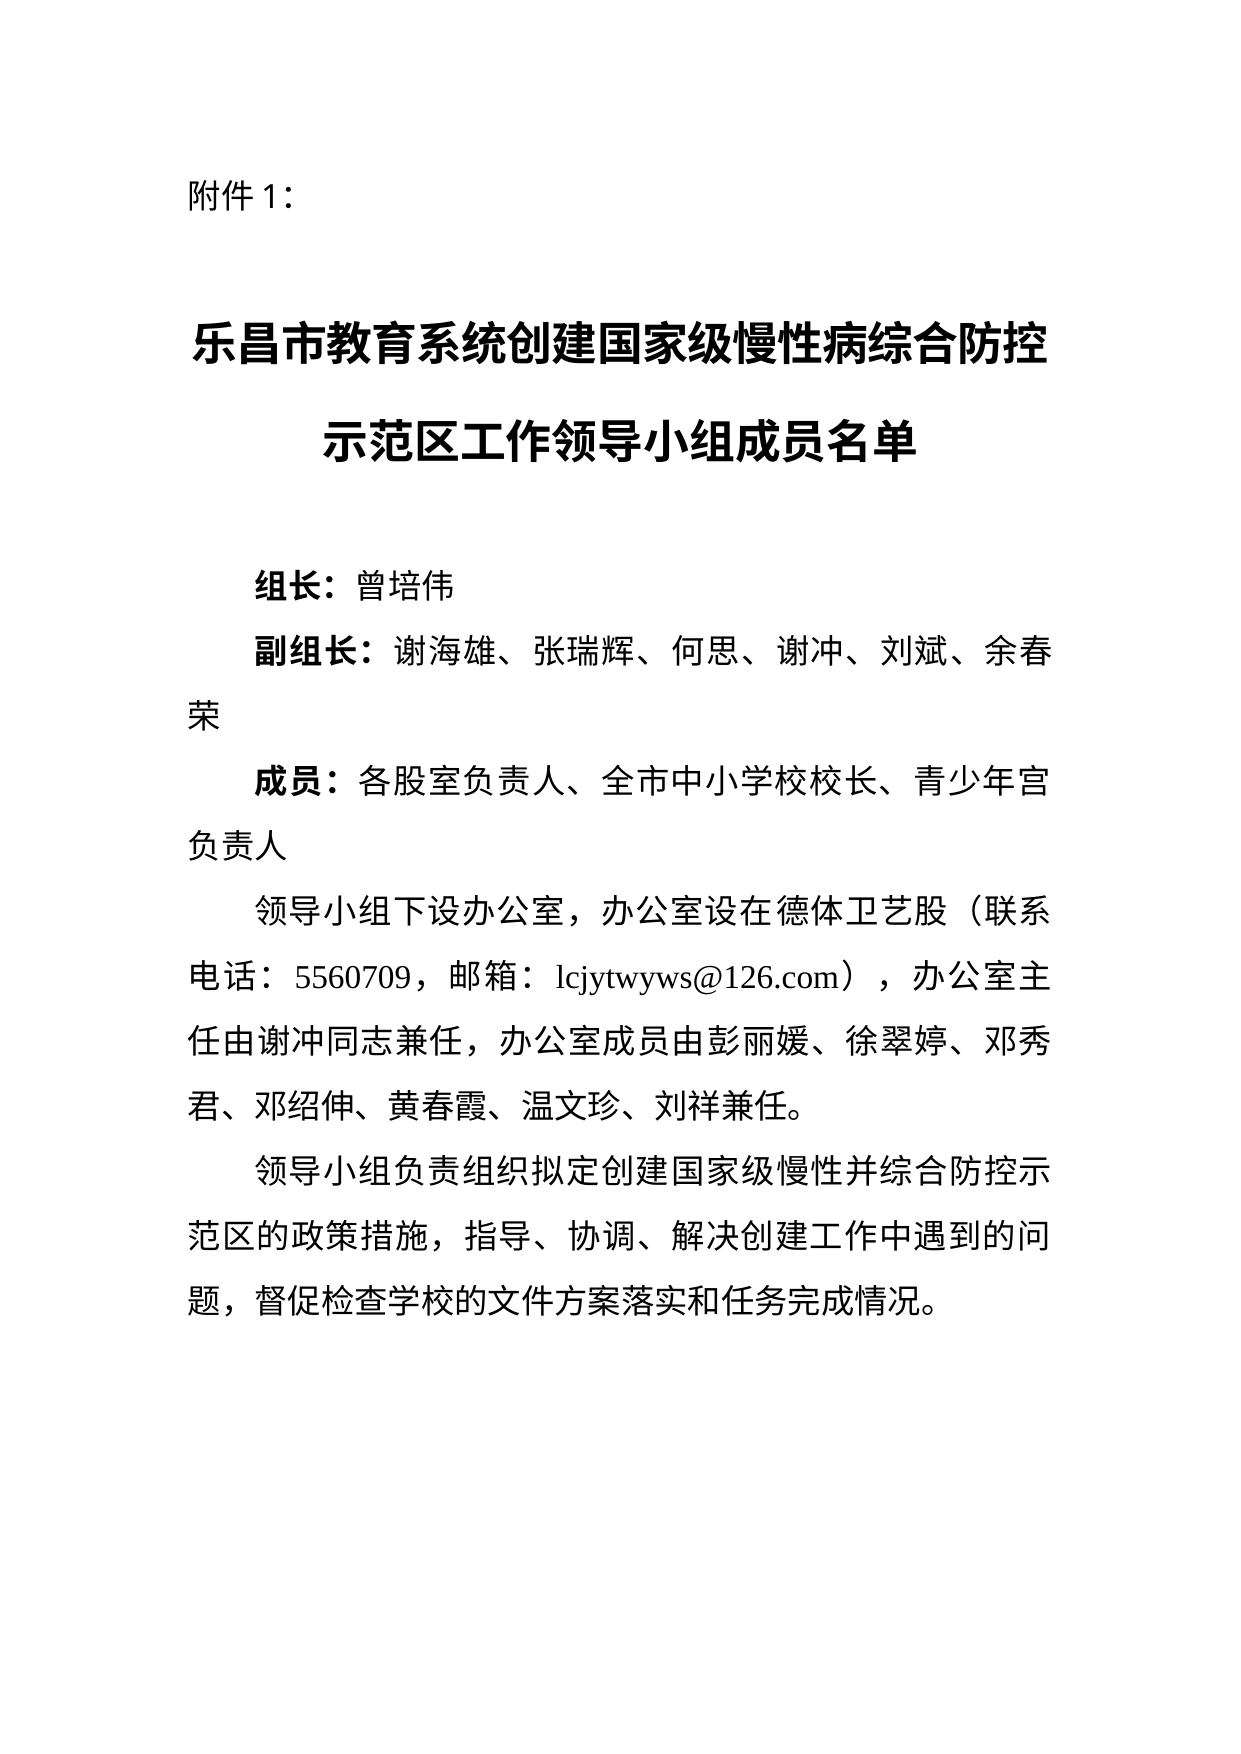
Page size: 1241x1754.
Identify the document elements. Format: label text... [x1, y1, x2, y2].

text 副组长：谢海雄、张瑞辉、何思、谢冲、刘斌、余春荣 [187, 617, 1053, 747]
text 乐昌市教育系统创建国家级慢性病综合防控示范区工作领导小组成员名单 [187, 292, 1053, 487]
text 组长：曾培伟 [187, 552, 1053, 617]
text 附件1： [187, 162, 1053, 227]
text 领导小组下设办公室，办公室设在德体卫艺股（联系电话：5560709，邮箱：lcjytwyws@126.com），办公室主任由谢冲同志兼任，办公室成员由彭丽媛、徐翠婷、邓秀君、邓绍伸、黄春霞、温文珍、刘祥兼任。 [187, 877, 1053, 1137]
text 领导小组负责组织拟定创建国家级慢性并综合防控示范区的政策措施，指导、协调、解决创建工作中遇到的问题，督促检查学校的文件方案落实和任务完成情况。 [187, 1137, 1053, 1332]
text 成员：各股室负责人、全市中小学校校长、青少年宫负责人 [187, 747, 1053, 877]
